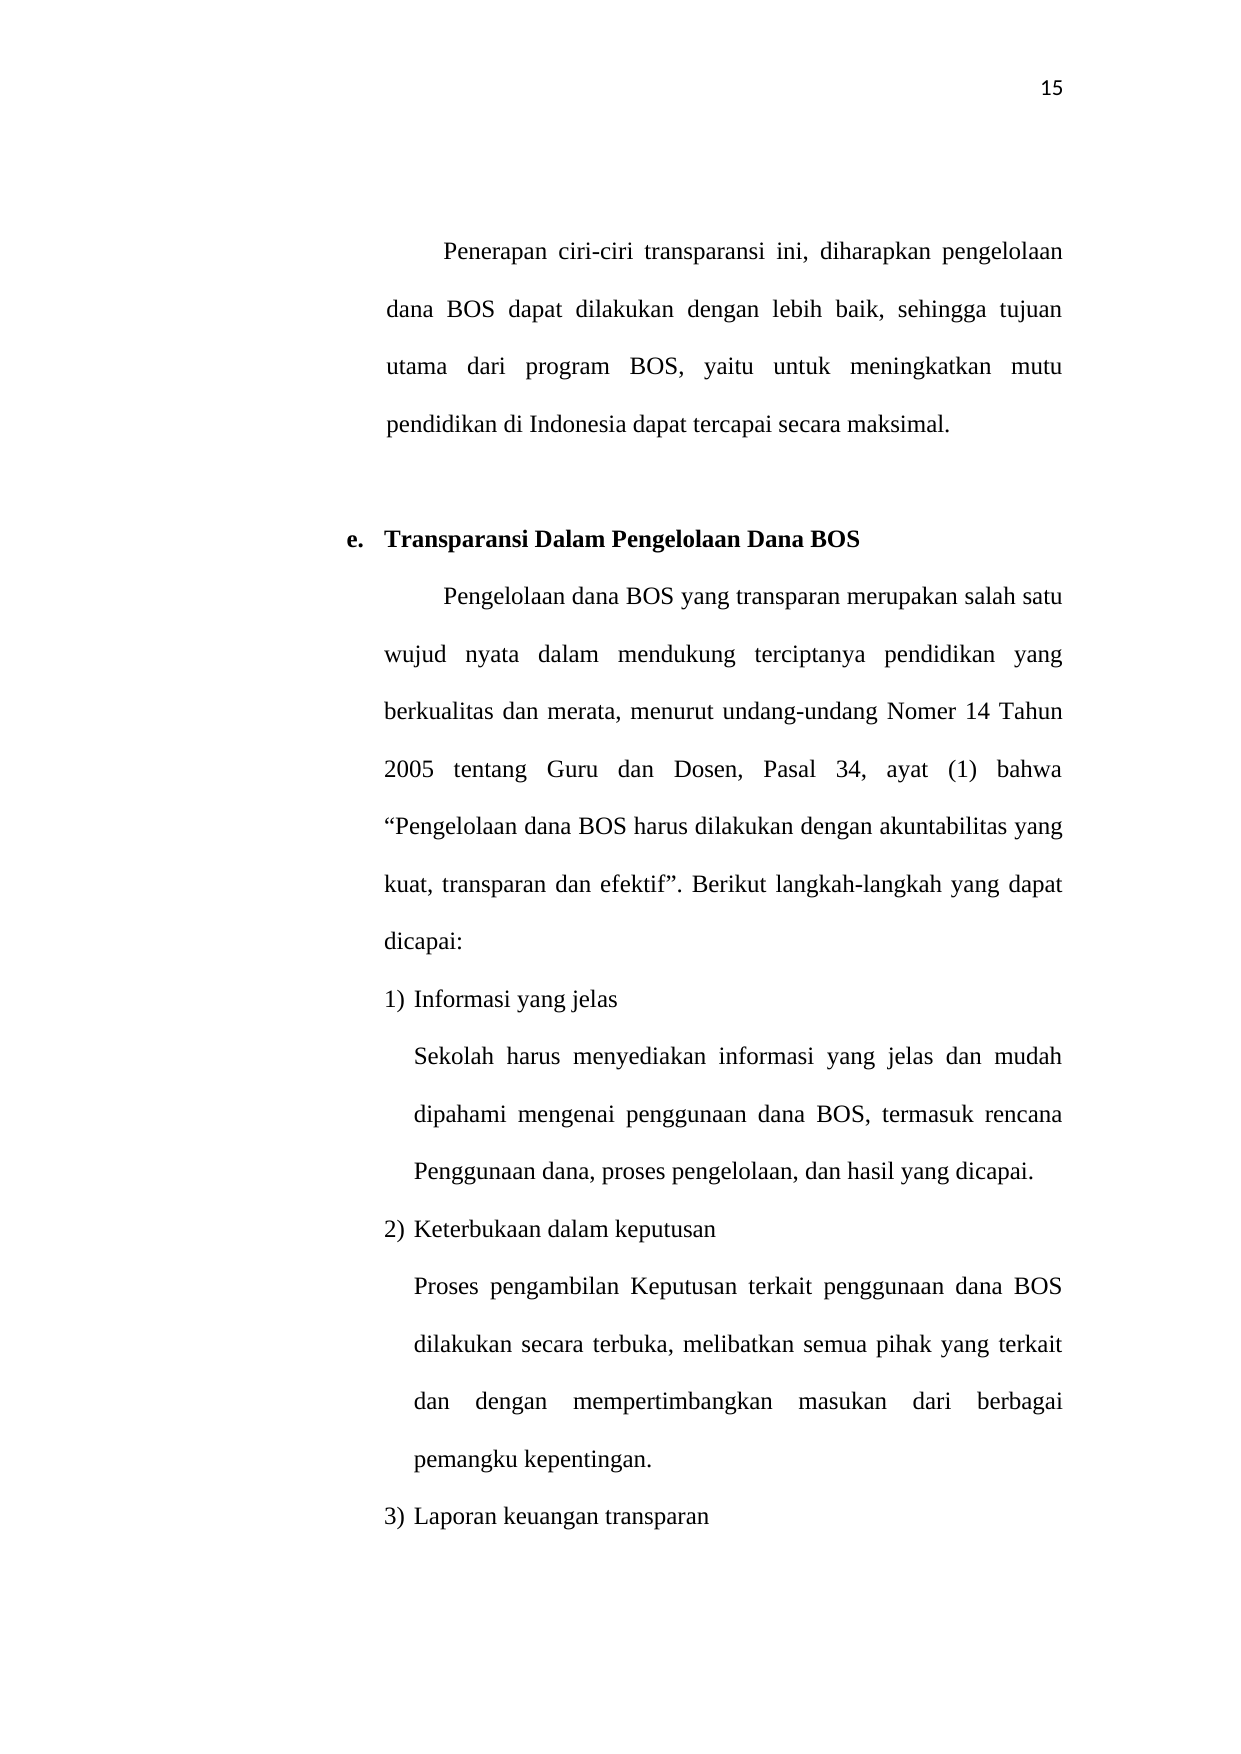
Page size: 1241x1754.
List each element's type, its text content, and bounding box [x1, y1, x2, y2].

list Pengelolaan dana BOS yang transparan merupakan salah satu wujud nyata dalam mendukung terciptanya pendidikan yang berkualitas dan merata, menurut undang-undang Nomer 14 Tahun 2005 tentang Guru dan Dosen, Pasal 34, ayat (1) bahwa “Pengelolaan dana BOS harus dilakukan dengan akuntabilitas yang kuat, transparan dan efektif”. Berikut langkah-langkah yang dapat dicapai: [384, 581, 1063, 955]
list Sekolah harus menyediakan informasi yang jelas dan mudah dipahami mengenai penggunaan dana BOS, termasuk rencana Penggunaan dana, proses pengelolaan, dan hasil yang dicapai. [413, 1041, 1063, 1185]
list Transparansi Dalam Pengelolaan Dana BOS [346, 524, 1063, 552]
list Informasi yang jelas [384, 984, 1063, 1012]
list Proses pengambilan Keputusan terkait penggunaan dana BOS dilakukan secara terbuka, melibatkan semua pihak yang terkait dan dengan mempertimbangkan masukan dari berbagai pemangku kepentingan. [413, 1271, 1063, 1472]
text Penerapan ciri-ciri transparansi ini, diharapkan pengelolaan dana BOS dapat dilakukan dengan lebih baik, sehingga tujuan utama dari program BOS, yaitu untuk meningkatkan mutu pendidikan di Indonesia dapat tercapai secara maksimal. [386, 236, 1063, 437]
list Keterbukaan dalam keputusan [384, 1214, 1063, 1242]
list Laporan keuangan transparan [384, 1501, 1063, 1530]
